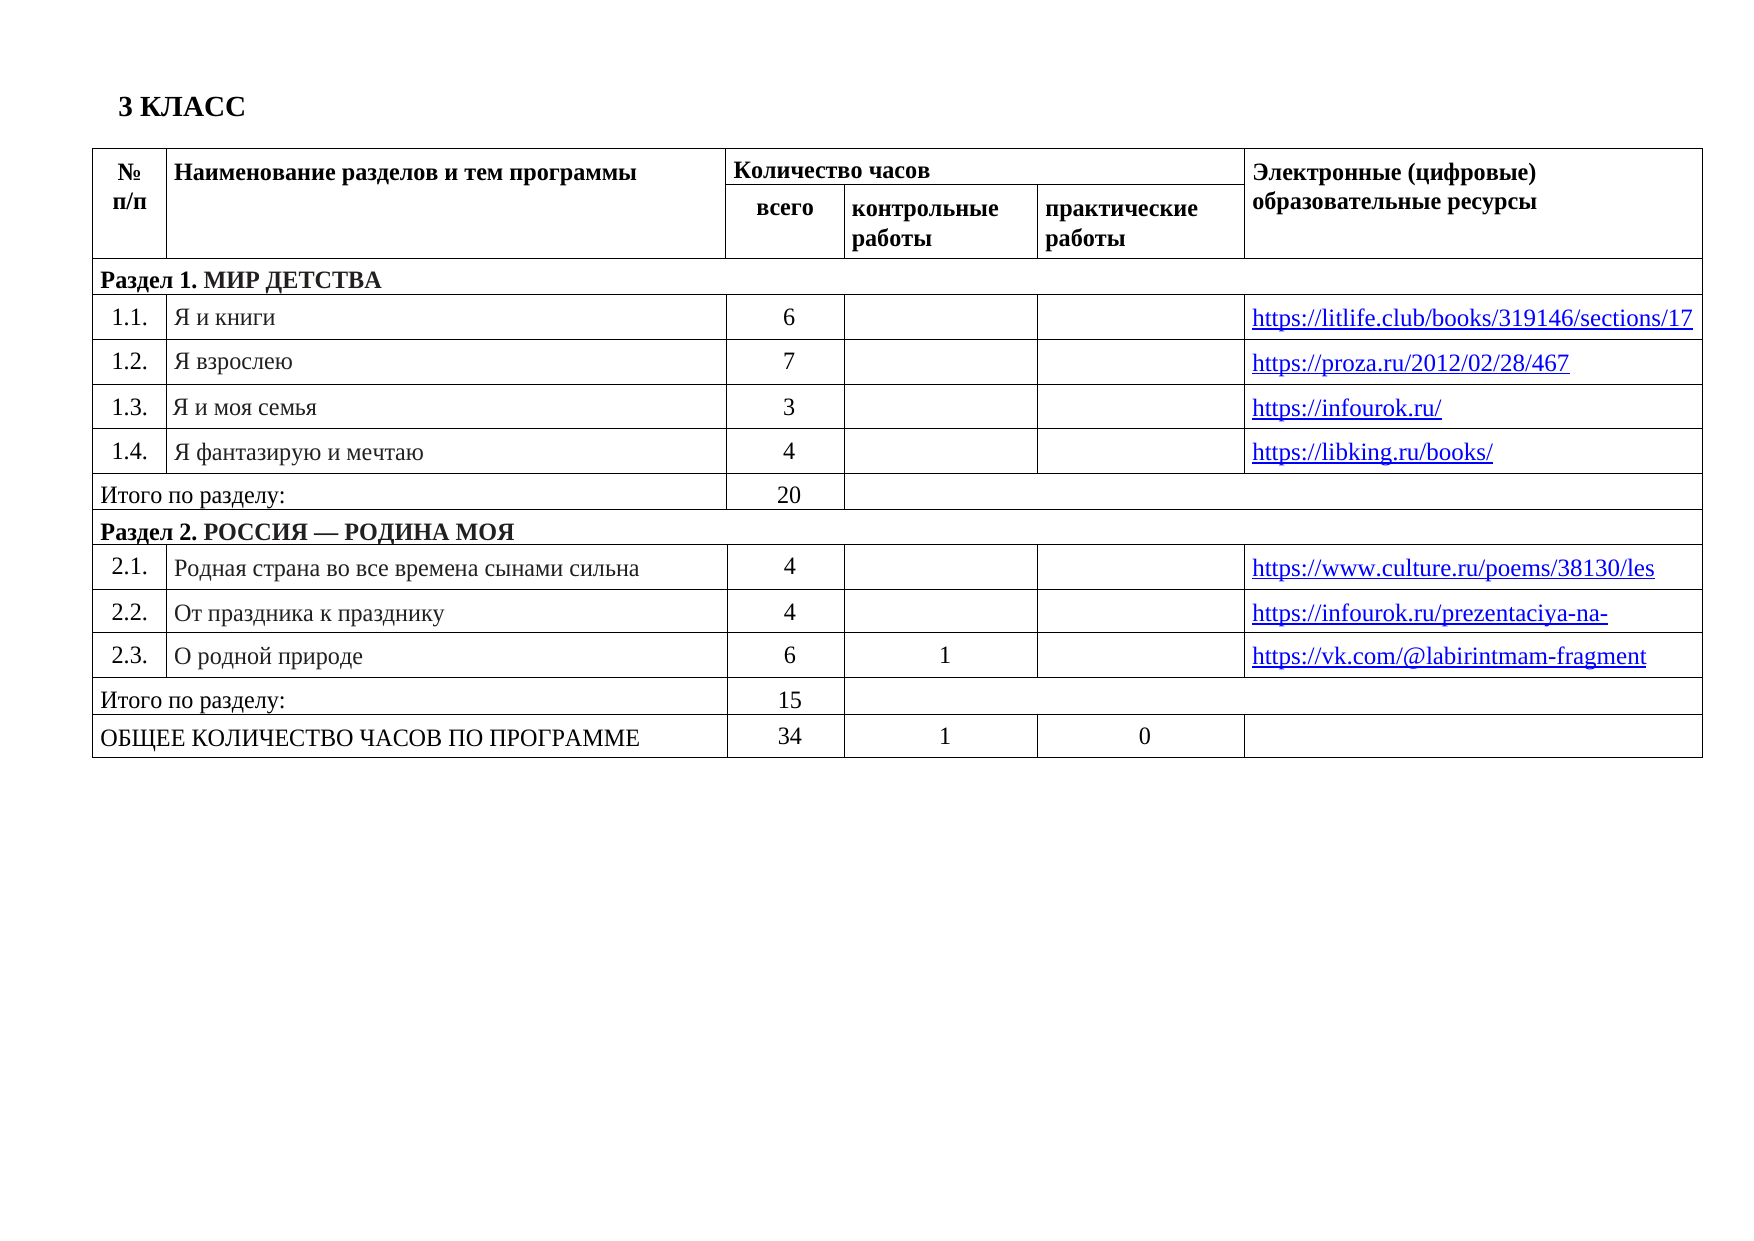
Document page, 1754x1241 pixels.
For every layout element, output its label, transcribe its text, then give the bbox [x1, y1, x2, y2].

table_cell 1.4. [93, 429, 166, 473]
table_cell всего [726, 185, 844, 258]
table_cell [1038, 385, 1244, 428]
table_cell 34 [728, 715, 844, 757]
table_cell Раздел 2. РОССИЯ — РОДИНА МОЯ [93, 510, 1702, 544]
table_cell [845, 590, 1037, 632]
table_cell От праздника к празднику [167, 590, 727, 632]
table_cell 15 [728, 678, 844, 713]
table_cell Итого по разделу: [93, 678, 727, 713]
table_cell https://vk.com/@labirintmam-fragment istoricheskoi [1245, 633, 1702, 677]
table_cell 6 [727, 295, 844, 338]
text 3 КЛАСС [118, 89, 1636, 122]
table_cell практические работы [1038, 185, 1244, 258]
table_cell [845, 474, 1702, 509]
table_cell ОБЩЕЕ КОЛИЧЕСТВО ЧАСОВ ПО ПРОГРАММЕ [93, 715, 727, 757]
table_cell 3 [727, 385, 844, 428]
table_cell https://libking.ru/books/ [1245, 429, 1702, 473]
table_cell 20 [727, 474, 844, 509]
table_cell Родная страна во все времена сынами сильна [167, 545, 727, 589]
table_cell Я взрослею [167, 340, 726, 384]
table_cell https://www.culture.ru/poems/38130/les [1245, 545, 1702, 589]
table_cell [845, 678, 1702, 713]
table_cell 6 [728, 633, 844, 677]
table_cell 2.1. [93, 545, 166, 589]
table_cell Я и книги [167, 295, 726, 338]
table_header № п/п [93, 149, 166, 258]
table_cell https://infourok.ru/ [1245, 385, 1702, 428]
table_header Наименование разделов и тем программы [167, 149, 725, 258]
table_cell [845, 295, 1037, 338]
table_cell [1038, 295, 1244, 338]
table_cell Итого по разделу: [93, 474, 726, 509]
table_cell Я фантазирую и мечтаю [167, 429, 726, 473]
table_cell [845, 385, 1037, 428]
table_cell https://infourok.ru/prezentaciya-na- temupasha-klass-542042.html [1245, 590, 1702, 632]
table_cell 1.2. [93, 340, 166, 384]
table_cell 4 [727, 429, 844, 473]
table_cell https://litlife.club/books/319146/sections/17 [1245, 295, 1702, 338]
table_cell контрольные работы [845, 185, 1037, 258]
table_cell [845, 545, 1037, 589]
table_cell 1.3. [93, 385, 166, 428]
table_cell [1038, 429, 1244, 473]
table_cell Раздел 1. МИР ДЕТСТВА [93, 259, 1702, 294]
table_cell 0 [1038, 715, 1244, 757]
table_cell [1038, 545, 1244, 589]
table_cell [1038, 340, 1244, 384]
table_cell О родной природе [167, 633, 727, 677]
table_cell 4 [728, 545, 844, 589]
table_cell [1038, 590, 1244, 632]
table_cell 4 [728, 590, 844, 632]
table_cell 2.2. [93, 590, 166, 632]
table_cell Я и моя семья [167, 385, 726, 428]
table_cell 1 [845, 715, 1037, 757]
table_cell 1 [845, 633, 1037, 677]
table_cell https://proza.ru/2012/02/28/467 [1245, 340, 1702, 384]
table_cell 7 [727, 340, 844, 384]
table_cell 2.3. [93, 633, 166, 677]
table_cell [1245, 715, 1702, 757]
table_cell [845, 340, 1037, 384]
table_cell [845, 429, 1037, 473]
table_header Электронные (цифровые) образовательные ресурсы [1245, 149, 1702, 258]
table_header Количество часов [726, 149, 1244, 184]
table_cell [1038, 633, 1244, 677]
table_cell 1.1. [93, 295, 166, 338]
